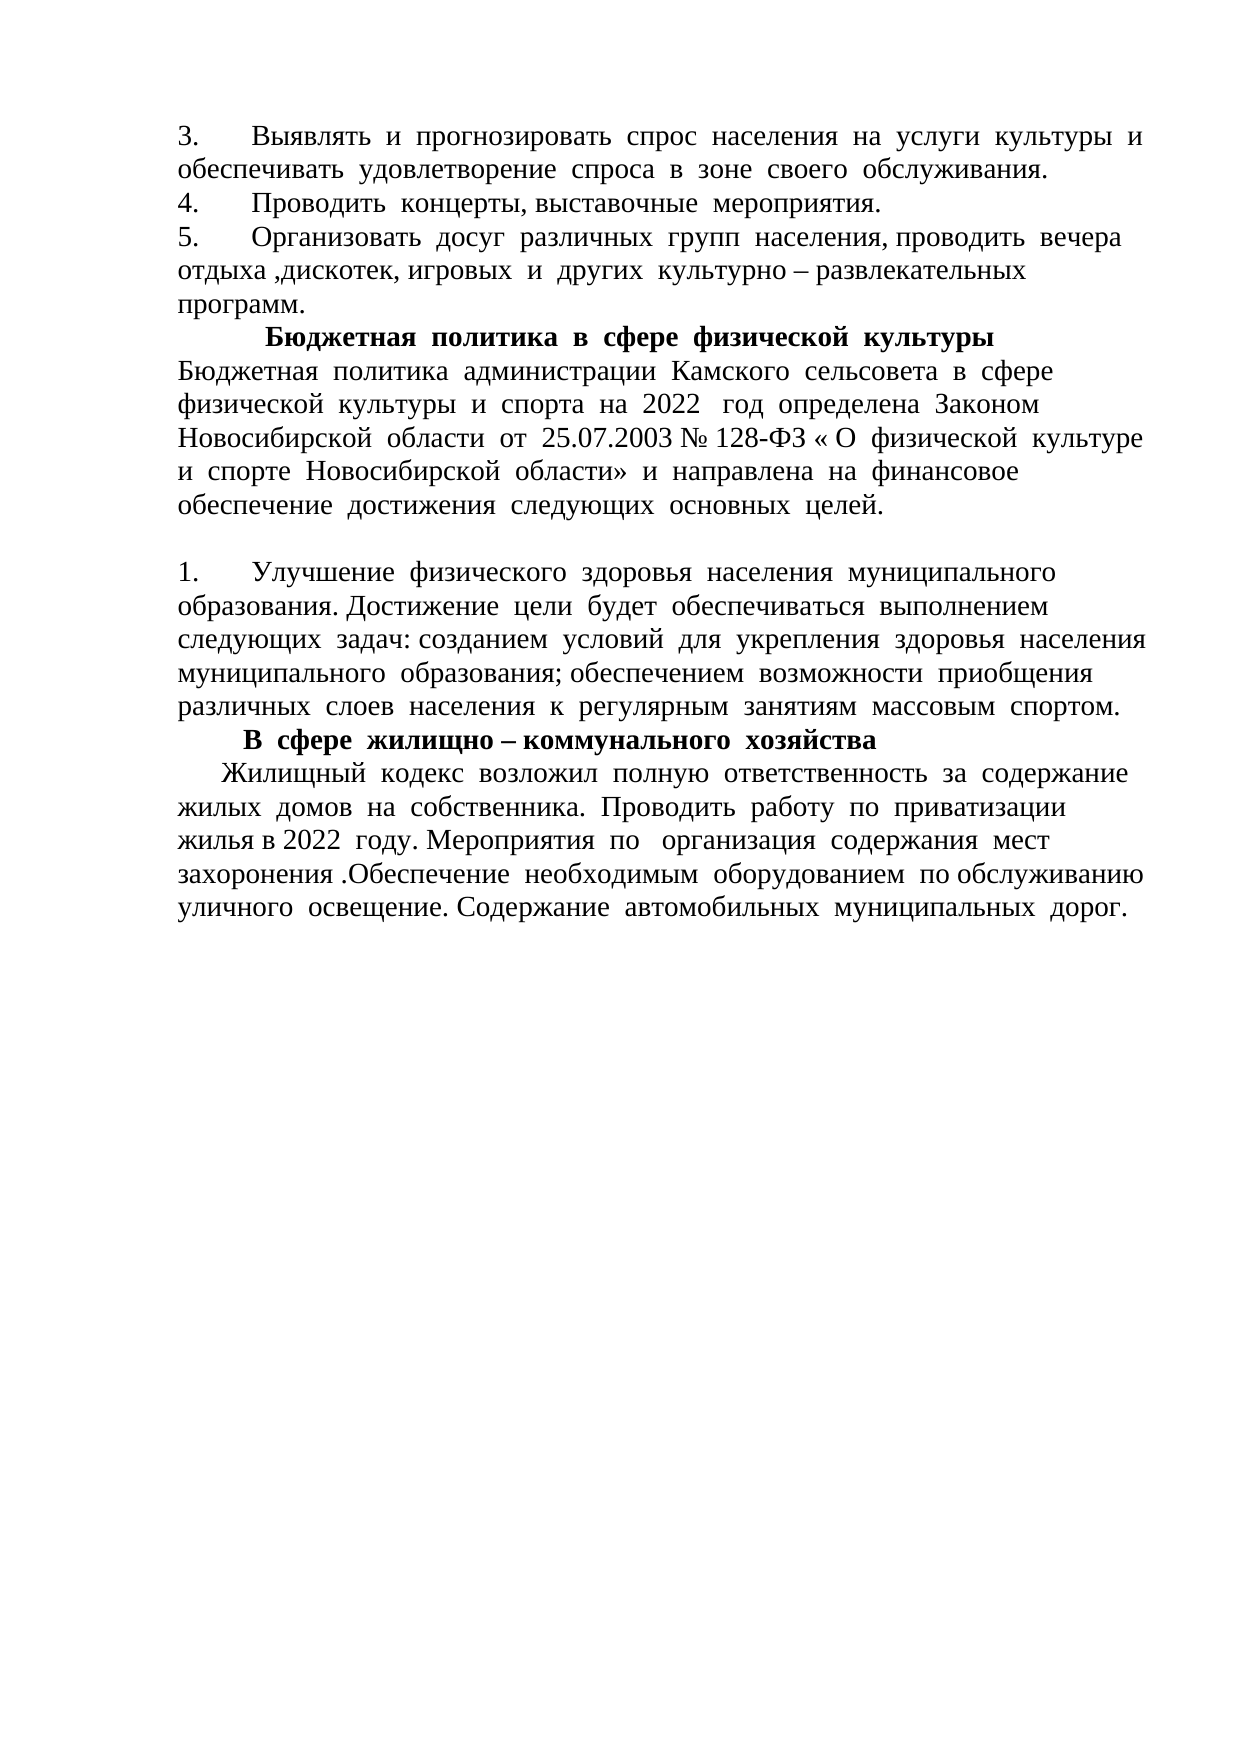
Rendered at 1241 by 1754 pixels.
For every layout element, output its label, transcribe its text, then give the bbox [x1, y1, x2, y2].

text 3. Выявлять и прогнозировать спрос населения на услуги культуры и обеспечивать удовлетворение спроса в зоне своего обслуживания. [177, 118, 1152, 185]
text В сфере жилищно – коммунального хозяйства [177, 722, 1152, 755]
text Бюджетная политика администрации Камского сельсовета в сфере физической культуры и спорта на 2022 год определена Законом Новосибирской области от 25.07.2003 № 128-ФЗ « О физической культуре и спорте Новосибирской области» и направлена на финансовое обеспечение достижения следующих основных целей. [177, 353, 1152, 521]
text Жилищный кодекс возложил полную ответственность за содержание жилых домов на собственника. Проводить работу по приватизации жилья в 2022 году. Мероприятия по организация содержания мест захоронения .Обеспечение необходимым оборудованием по обслуживанию уличного освещение. Содержание автомобильных муниципальных дорог. [177, 755, 1152, 923]
text 4. Проводить концерты, выставочные мероприятия. [177, 185, 1152, 219]
text Бюджетная политика в сфере физической культуры [177, 319, 1152, 353]
text 1. Улучшение физического здоровья населения муниципального образования. Достижение цели будет обеспечиваться выполнением следующих задач: созданием условий для укрепления здоровья населения муниципального образования; обеспечением возможности приобщения различных слоев населения к регулярным занятиям массовым спортом. [177, 554, 1152, 722]
text 5. Организовать досуг различных групп населения, проводить вечера отдыха ,дискотек, игровых и других культурно – развлекательных программ. [177, 219, 1152, 319]
